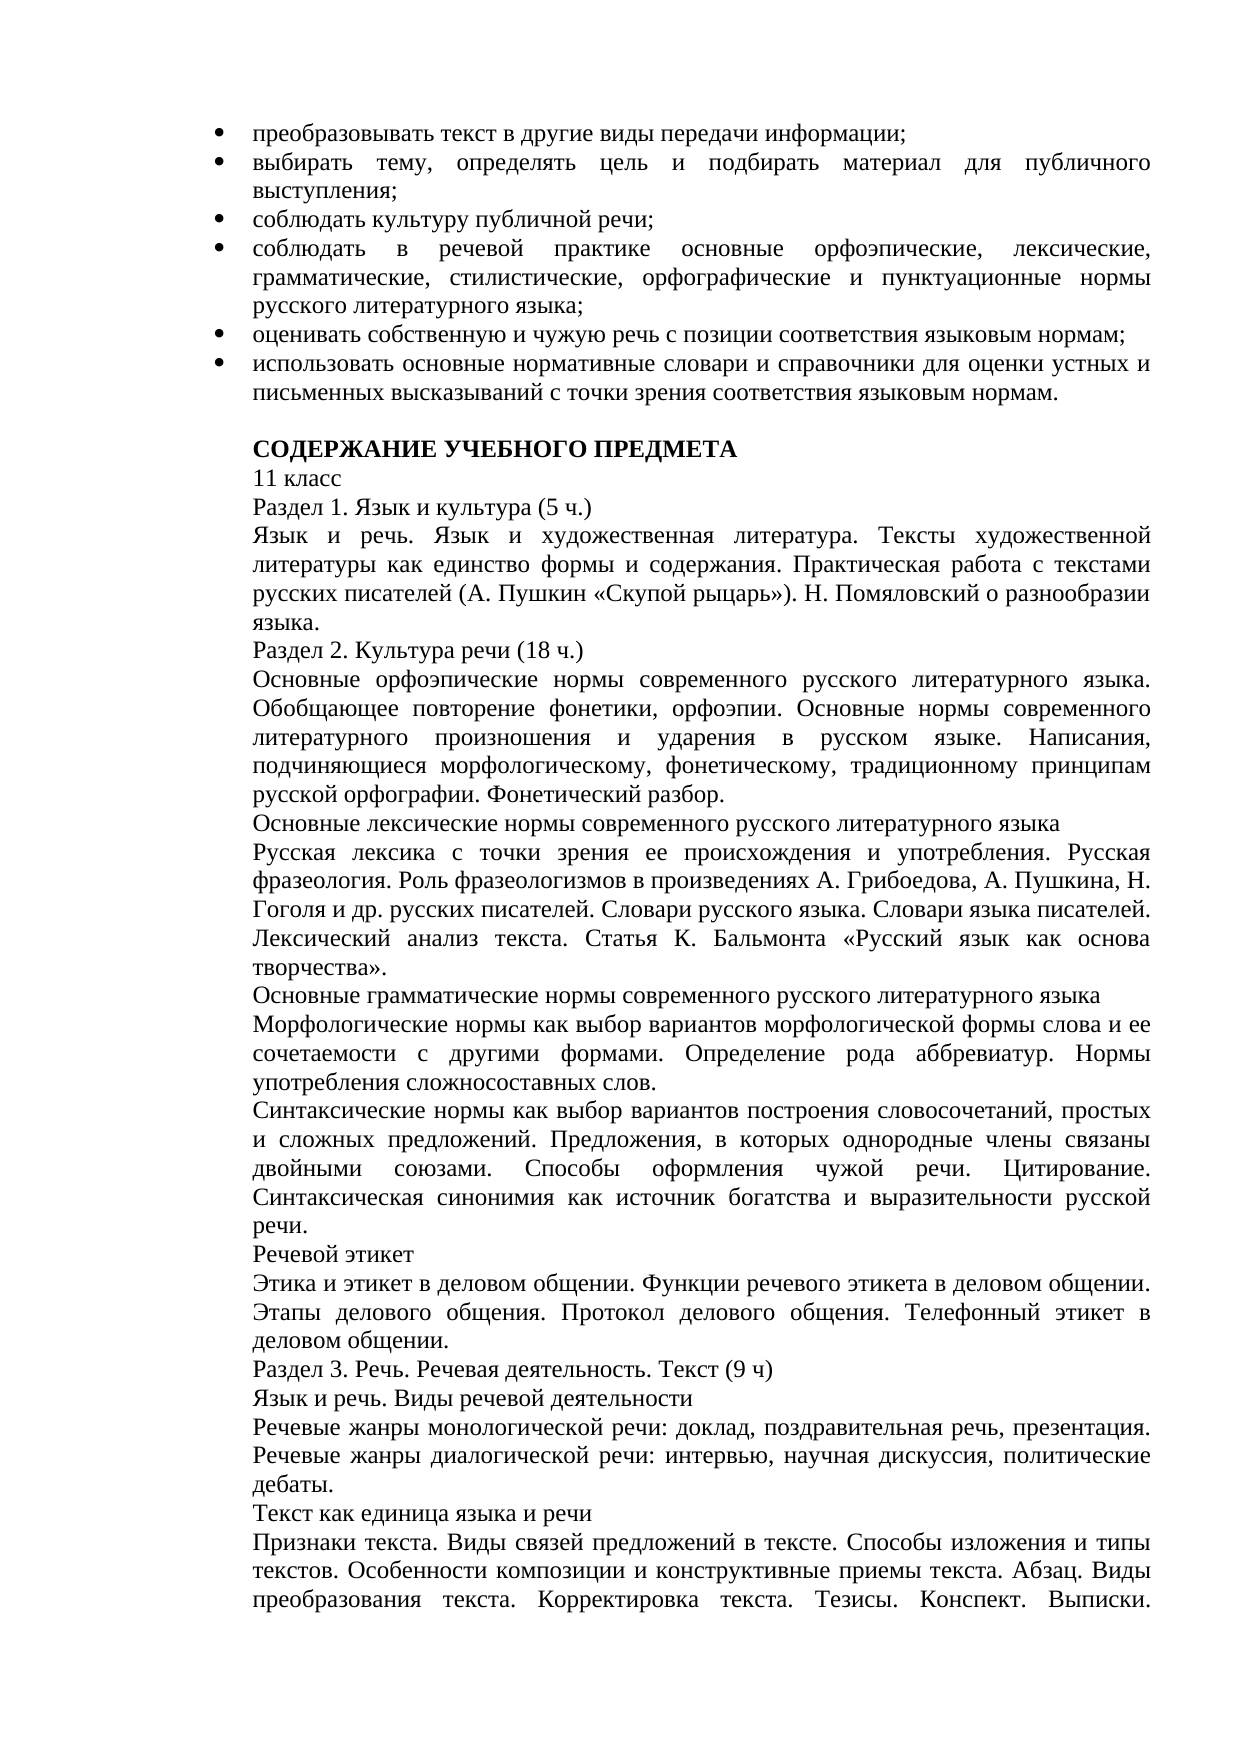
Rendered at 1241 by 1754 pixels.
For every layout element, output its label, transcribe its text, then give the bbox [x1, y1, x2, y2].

list Язык и речь. Виды речевой деятельности [252, 1383, 1152, 1412]
list Текст как единица языка и речи [252, 1498, 1152, 1527]
list выбирать тему, определять цель и подбирать материал для публичного выступления; [215, 147, 1152, 204]
list использовать основные нормативные словари и справочники для оценки устных и письменных высказываний с точки зрения соответствия языковым нормам. [215, 348, 1152, 406]
list Раздел 2. Культура речи (18 ч.) [252, 636, 1152, 664]
list Этика и этикет в деловом общении. Функции речевого этикета в деловом общении. Этапы делового общения. Протокол делового общения. Телефонный этикет в деловом общении. [252, 1268, 1152, 1354]
list 11 класс [252, 463, 1152, 492]
list Основные грамматические нормы современного русского литературного языка [252, 981, 1152, 1009]
list Язык и речь. Язык и художественная литература. Тексты художественной литературы как единство формы и содержания. Практическая работа с текстами русских писателей (А. Пушкин «Скупой рыцарь»). Н. Помяловский о разнообразии языка. [252, 521, 1152, 636]
list Речевые жанры монологической речи: доклад, поздравительная речь, презентация. Речевые жанры диалогической речи: интервью, научная дискуссия, политические дебаты. [252, 1412, 1152, 1498]
list соблюдать культуру публичной речи; [215, 204, 1152, 233]
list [252, 1527, 1152, 1613]
list Основные орфоэпические нормы современного русского литературного языка. Обобщающее повторение фонетики, орфоэпии. Основные нормы современного литературного произношения и ударения в русском языке. Написания, подчиняющиеся морфологическому, фонетическому, традиционному принципам русской орфографии. Фонетический разбор. [252, 664, 1152, 808]
list преобразовывать текст в другие виды передачи информации; [215, 118, 1152, 147]
list Русская лексика с точки зрения ее происхождения и употребления. Русская фразеология. Роль фразеологизмов в произведениях А. Грибоедова, А. Пушкина, Н. Гоголя и др. русских писателей. Словари русского языка. Словари языка писателей. Лексический анализ текста. Статья К. Бальмонта «Русский язык как основа творчества». [252, 837, 1152, 981]
list соблюдать в речевой практике основные орфоэпические, лексические, грамматические, стилистические, орфографические и пунктуационные нормы русского литературного языка; [215, 233, 1152, 319]
list Морфологические нормы как выбор вариантов морфологической формы слова и ее сочетаемости с другими формами. Определение рода аббревиатур. Нормы употребления сложносоставных слов. [252, 1009, 1152, 1096]
list Раздел 1. Язык и культура (5 ч.) [252, 492, 1152, 521]
list Синтаксические нормы как выбор вариантов построения словосочетаний, простых и сложных предложений. Предложения, в которых однородные члены связаны двойными союзами. Способы оформления чужой речи. Цитирование. Синтаксическая синонимия как источник богатства и выразительности русской речи. [252, 1096, 1152, 1239]
list Речевой этикет [252, 1239, 1152, 1268]
list Основные лексические нормы современного русского литературного языка [252, 808, 1152, 837]
list СОДЕРЖАНИЕ УЧЕБНОГО ПРЕДМЕТА [252, 434, 1152, 463]
list оценивать собственную и чужую речь с позиции соответствия языковым нормам; [215, 319, 1152, 348]
list Раздел 3. Речь. Речевая деятельность. Текст (9 ч) [252, 1354, 1152, 1383]
